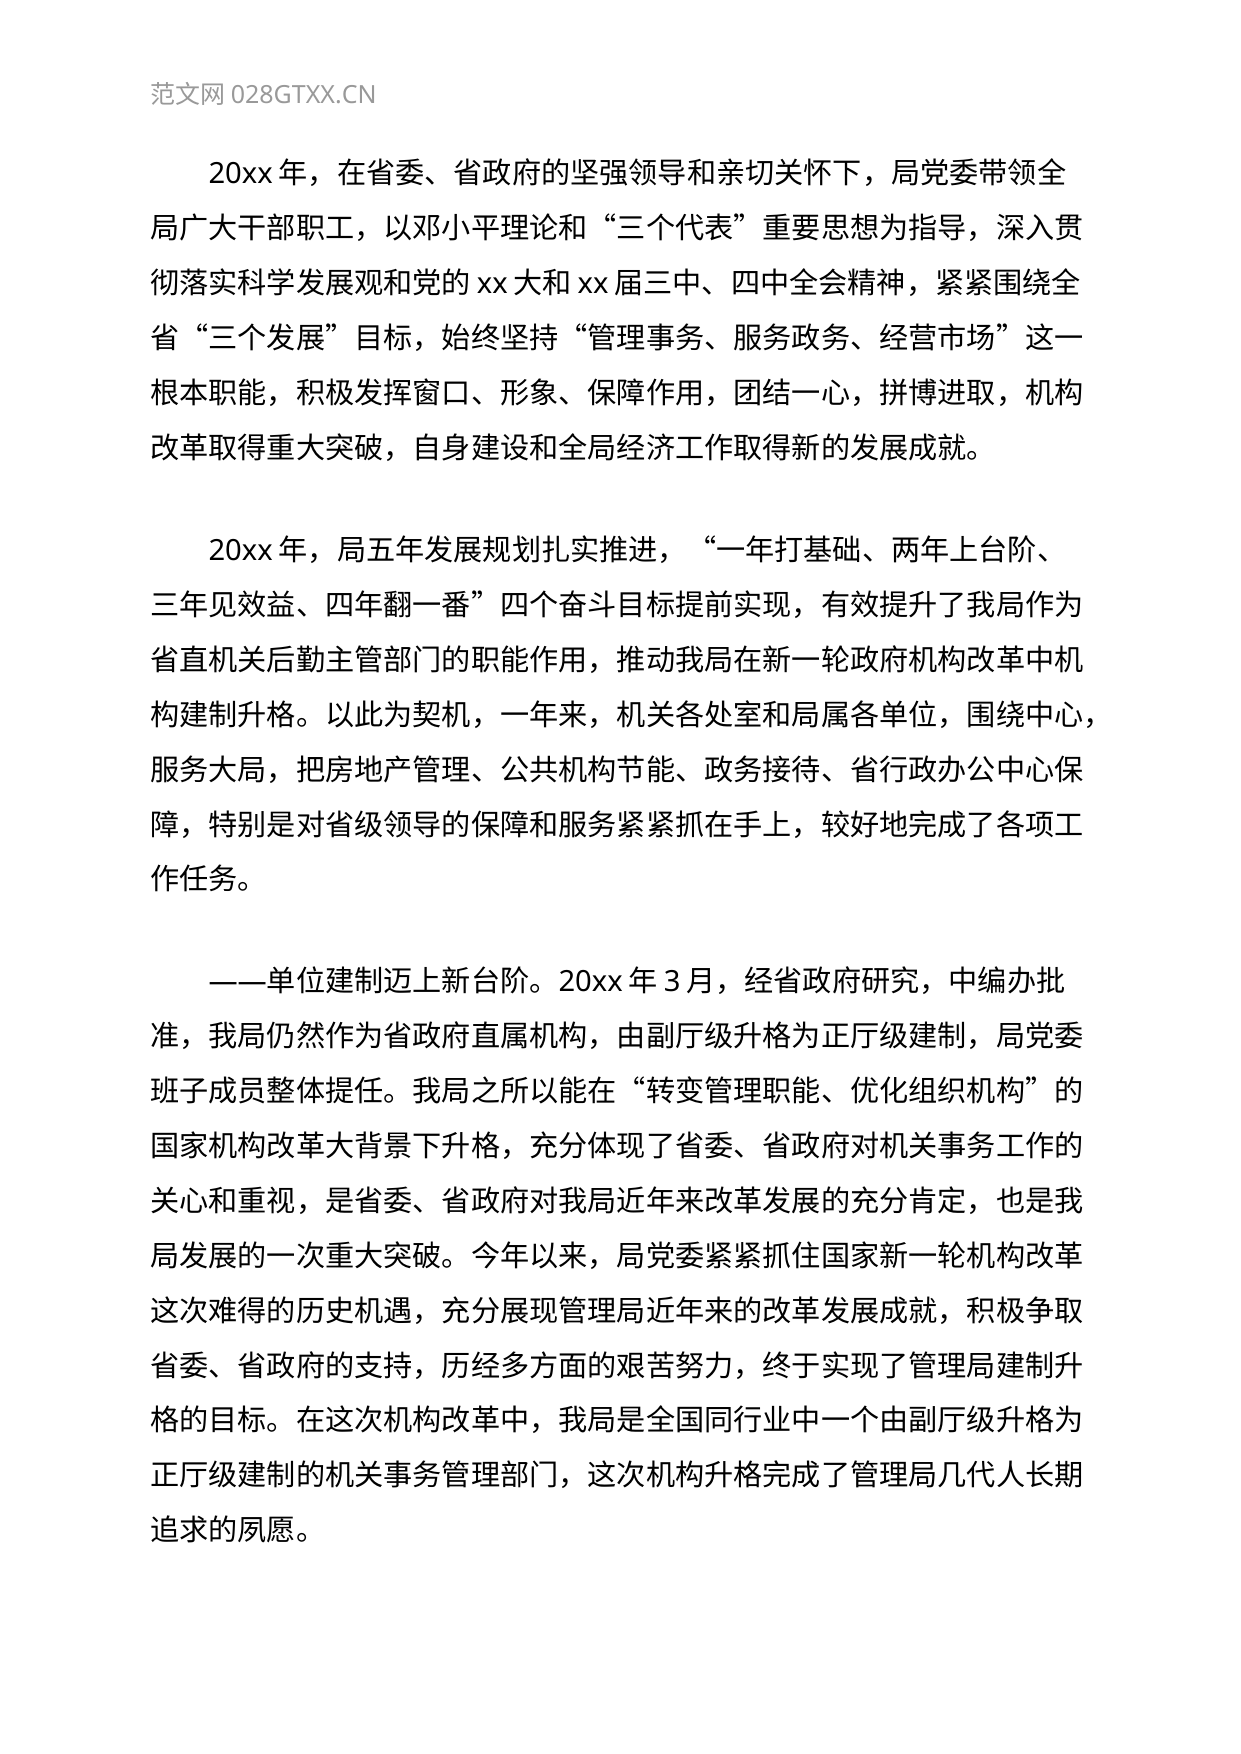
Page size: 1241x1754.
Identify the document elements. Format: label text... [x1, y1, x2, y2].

text 20xx年，在省委、省政府的坚强领导和亲切关怀下，局党委带领全局广大干部职工，以邓小平理论和“三个代表”重要思想为指导，深入贯彻落实科学发展观和党的xx大和xx届三中、四中全会精神，紧紧围绕全省“三个发展”目标，始终坚持“管理事务、服务政务、经营市场”这一根本职能，积极发挥窗口、形象、保障作用，团结一心，拼博进取，机构改革取得重大突破，自身建设和全局经济工作取得新的发展成就。 [150, 150, 1090, 467]
text ——单位建制迈上新台阶。20xx年3月，经省政府研究，中编办批准，我局仍然作为省政府直属机构，由副厅级升格为正厅级建制，局党委班子成员整体提任。我局之所以能在“转变管理职能、优化组织机构”的国家机构改革大背景下升格，充分体现了省委、省政府对机关事务工作的关心和重视，是省委、省政府对我局近年来改革发展的充分肯定，也是我局发展的一次重大突破。今年以来，局党委紧紧抓住国家新一轮机构改革这次难得的历史机遇，充分展现管理局近年来的改革发展成就，积极争取省委、省政府的支持，历经多方面的艰苦努力，终于实现了管理局建制升格的目标。在这次机构改革中，我局是全国同行业中一个由副厅级升格为正厅级建制的机关事务管理部门，这次机构升格完成了管理局几代人长期追求的夙愿。 [150, 958, 1090, 1549]
text 20xx年，局五年发展规划扎实推进，“一年打基础、两年上台阶、三年见效益、四年翻一番”四个奋斗目标提前实现，有效提升了我局作为省直机关后勤主管部门的职能作用，推动我局在新一轮政府机构改革中机构建制升格。以此为契机，一年来，机关各处室和局属各单位，围绕中心，服务大局，把房地产管理、公共机构节能、政务接待、省行政办公中心保障，特别是对省级领导的保障和服务紧紧抓在手上，较好地完成了各项工作任务。 [150, 526, 1090, 898]
